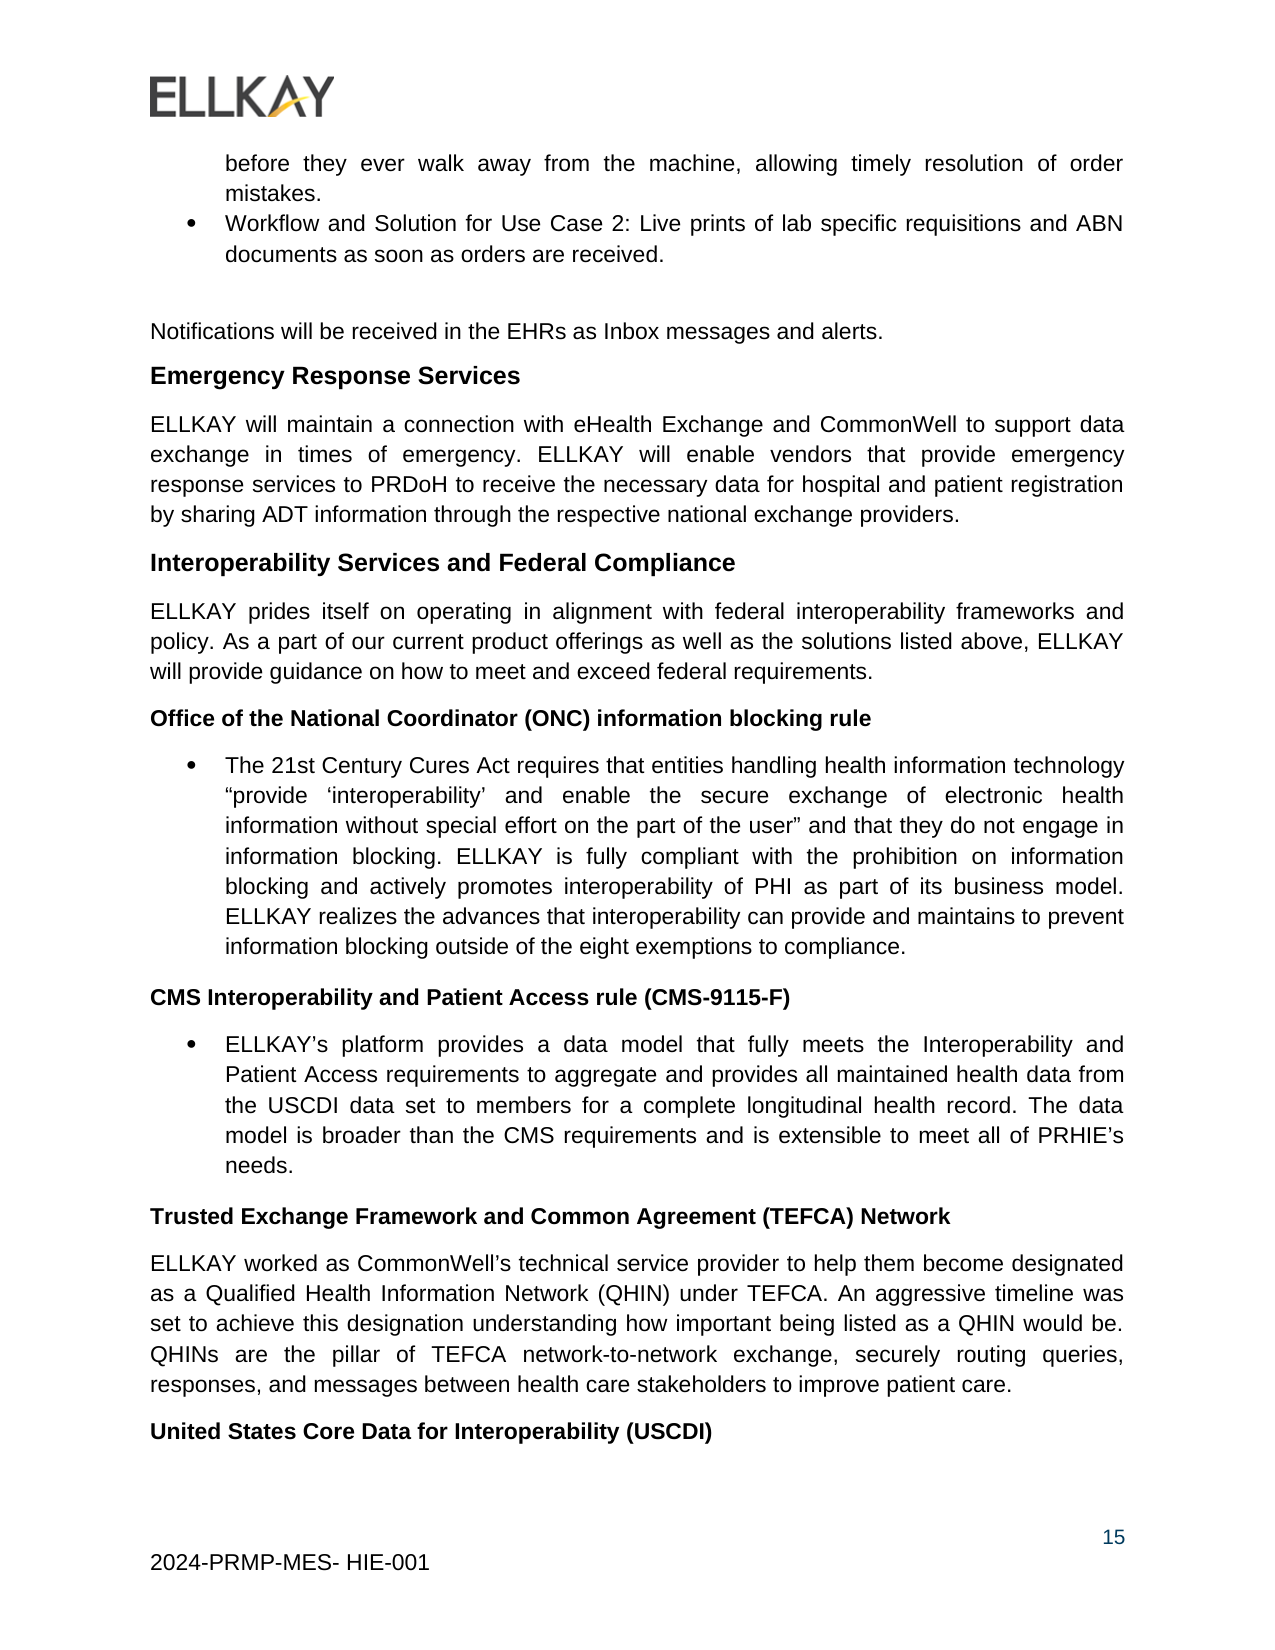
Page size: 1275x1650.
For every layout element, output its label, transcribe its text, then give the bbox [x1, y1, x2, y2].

list Workflow and Solution for Use Case 2: Live prints of lab specific requisitions and ABN documents as soon as orders are received. [187, 210, 1125, 267]
text CMS Interoperability and Patient Access rule (CMS-9115-F) [150, 984, 1125, 1011]
list The 21st Century Cures Act requires that entities handling health information technology “provide ‘interoperability’ and enable the secure exchange of electronic health information without special effort on the part of the user” and that they do not engage in information blocking. ELLKAY is fully compliant with the prohibition on information blocking and actively promotes interoperability of PHI as part of its business model. ELLKAY realizes the advances that interoperability can provide and maintains to prevent information blocking outside of the eight exemptions to compliance. [187, 752, 1125, 960]
text Trusted Exchange Framework and Common Agreement (TEFCA) Network [150, 1203, 1125, 1229]
list ELLKAY’s platform provides a data model that fully meets the Interoperability and Patient Access requirements to aggregate and provides all maintained health data from the USCDI data set to members for a complete longitudinal health record. The data model is broader than the CMS requirements and is extensible to meet all of PRHIE’s needs. [187, 1031, 1125, 1178]
picture [150, 75, 334, 117]
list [187, 150, 1125, 207]
text ELLKAY will maintain a connection with eHealth Exchange and CommonWell to support data exchange in times of emergency. ELLKAY will enable vendors that provide emergency response services to PRDoH to receive the necessary data for hospital and patient registration by sharing ADT information through the respective national exchange providers. [150, 411, 1125, 528]
text Notifications will be received in the EHRs as Inbox messages and alerts. [150, 318, 1125, 344]
text Interoperability Services and Federal Compliance [150, 548, 1125, 577]
text Office of the National Coordinator (ONC) information blocking rule [150, 705, 1125, 732]
text ELLKAY prides itself on operating in alignment with federal interoperability frameworks and policy. As a part of our current product offerings as well as the solutions listed above, ELLKAY will provide guidance on how to meet and exceed federal requirements. [150, 598, 1125, 685]
text Emergency Response Services [150, 361, 1125, 390]
text ELLKAY worked as CommonWell’s technical service provider to help them become designated as a Qualified Health Information Network (QHIN) under TEFCA. An aggressive timeline was set to achieve this designation understanding how important being listed as a QHIN would be. QHINs are the pillar of TEFCA network-to-network exchange, securely routing queries, responses, and messages between health care stakeholders to improve patient care. [150, 1250, 1125, 1397]
text United States Core Data for Interoperability (USCDI) [150, 1418, 1125, 1444]
